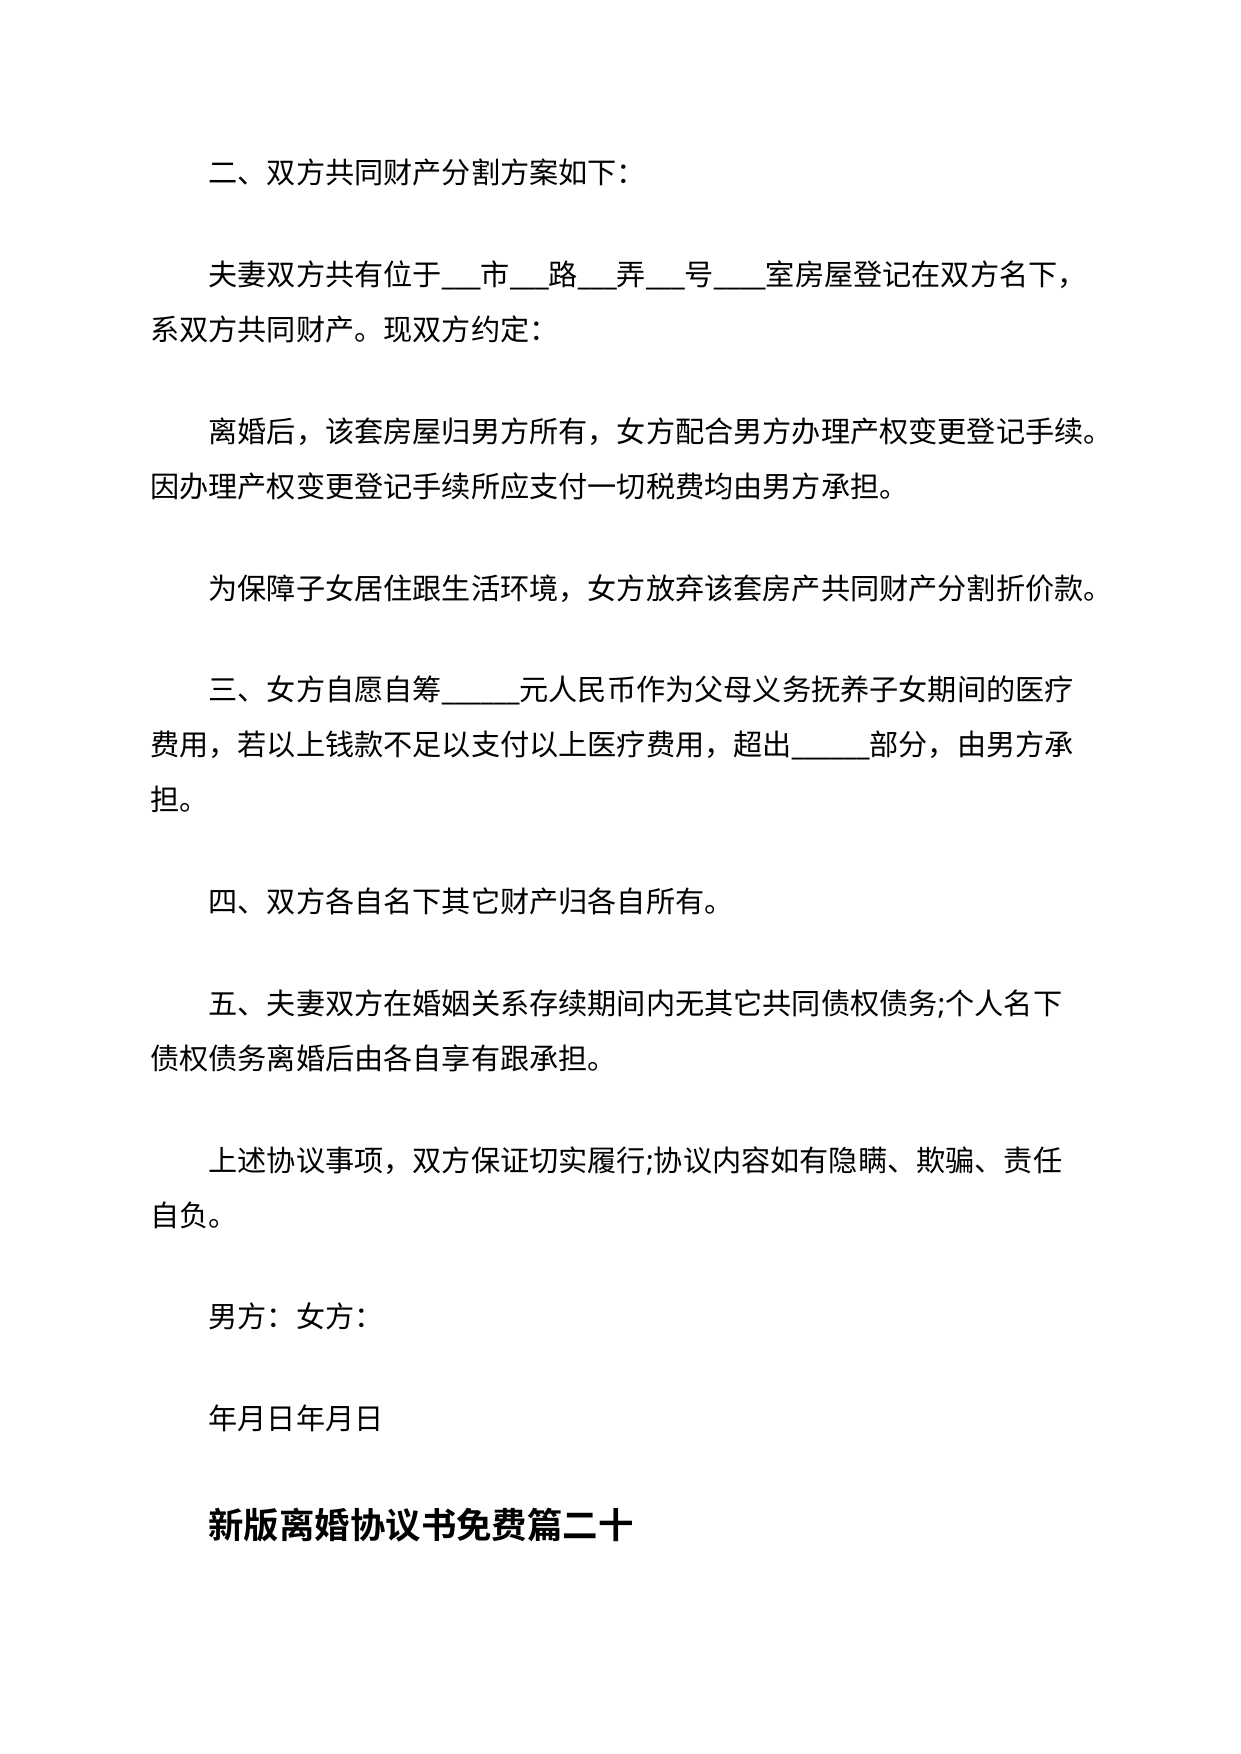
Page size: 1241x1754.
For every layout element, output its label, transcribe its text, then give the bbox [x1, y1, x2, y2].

text 四、双方各自名下其它财产归各自所有。 [150, 879, 1090, 921]
text 为保障子女居住跟生活环境，女方放弃该套房产共同财产分割折价款。 [150, 565, 1090, 607]
text 上述协议事项，双方保证切实履行;协议内容如有隐瞒、欺骗、责任自负。 [150, 1137, 1090, 1234]
text 年月日年月日 [150, 1396, 1090, 1438]
text 五、夫妻双方在婚姻关系存续期间内无其它共同债权债务;个人名下债权债务离婚后由各自享有跟承担。 [150, 981, 1090, 1078]
text 三、女方自愿自筹______元人民币作为父母义务抚养子女期间的医疗费用，若以上钱款不足以支付以上医疗费用，超出______部分，由男方承担。 [150, 667, 1090, 819]
text 男方：女方： [150, 1294, 1090, 1336]
text 新版离婚协议书免费篇二十 [150, 1498, 1090, 1549]
text 离婚后，该套房屋归男方所有，女方配合男方办理产权变更登记手续。因办理产权变更登记手续所应支付一切税费均由男方承担。 [150, 408, 1090, 506]
text 二、双方共同财产分割方案如下： [150, 150, 1090, 192]
text 夫妻双方共有位于___市___路___弄___号____室房屋登记在双方名下，系双方共同财产。现双方约定： [150, 252, 1090, 349]
